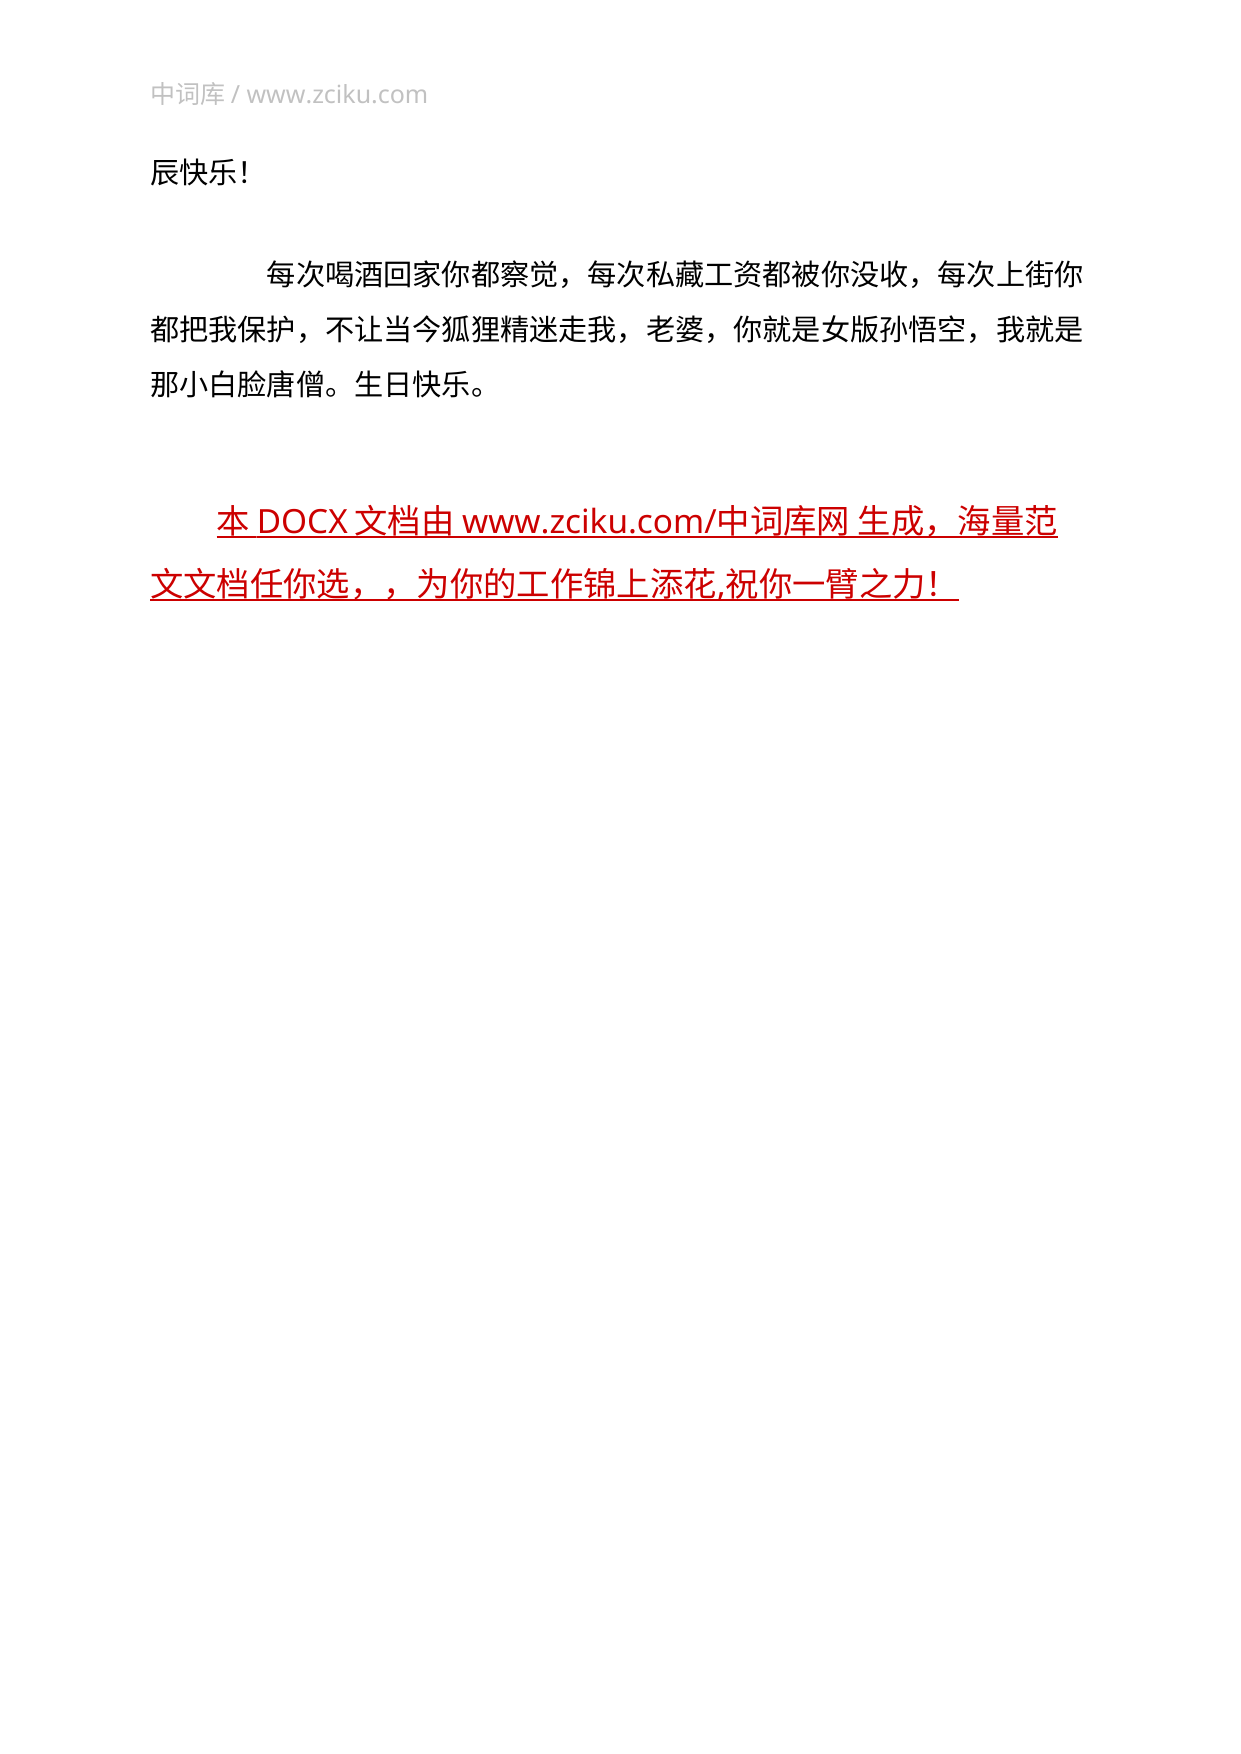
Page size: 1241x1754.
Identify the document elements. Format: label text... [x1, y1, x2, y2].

text 本DOCX文档由 www.zciku.com/中词库网 生成，海量范文文档任你选，，为你的工作锦上添花,祝你一臂之力！ [150, 494, 1090, 606]
text 每次喝酒回家你都察觉，每次私藏工资都被你没收，每次上街你都把我保护，不让当今狐狸精迷走我，老婆，你就是女版孙悟空，我就是那小白脸唐僧。生日快乐。 [150, 252, 1090, 404]
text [150, 150, 1090, 192]
